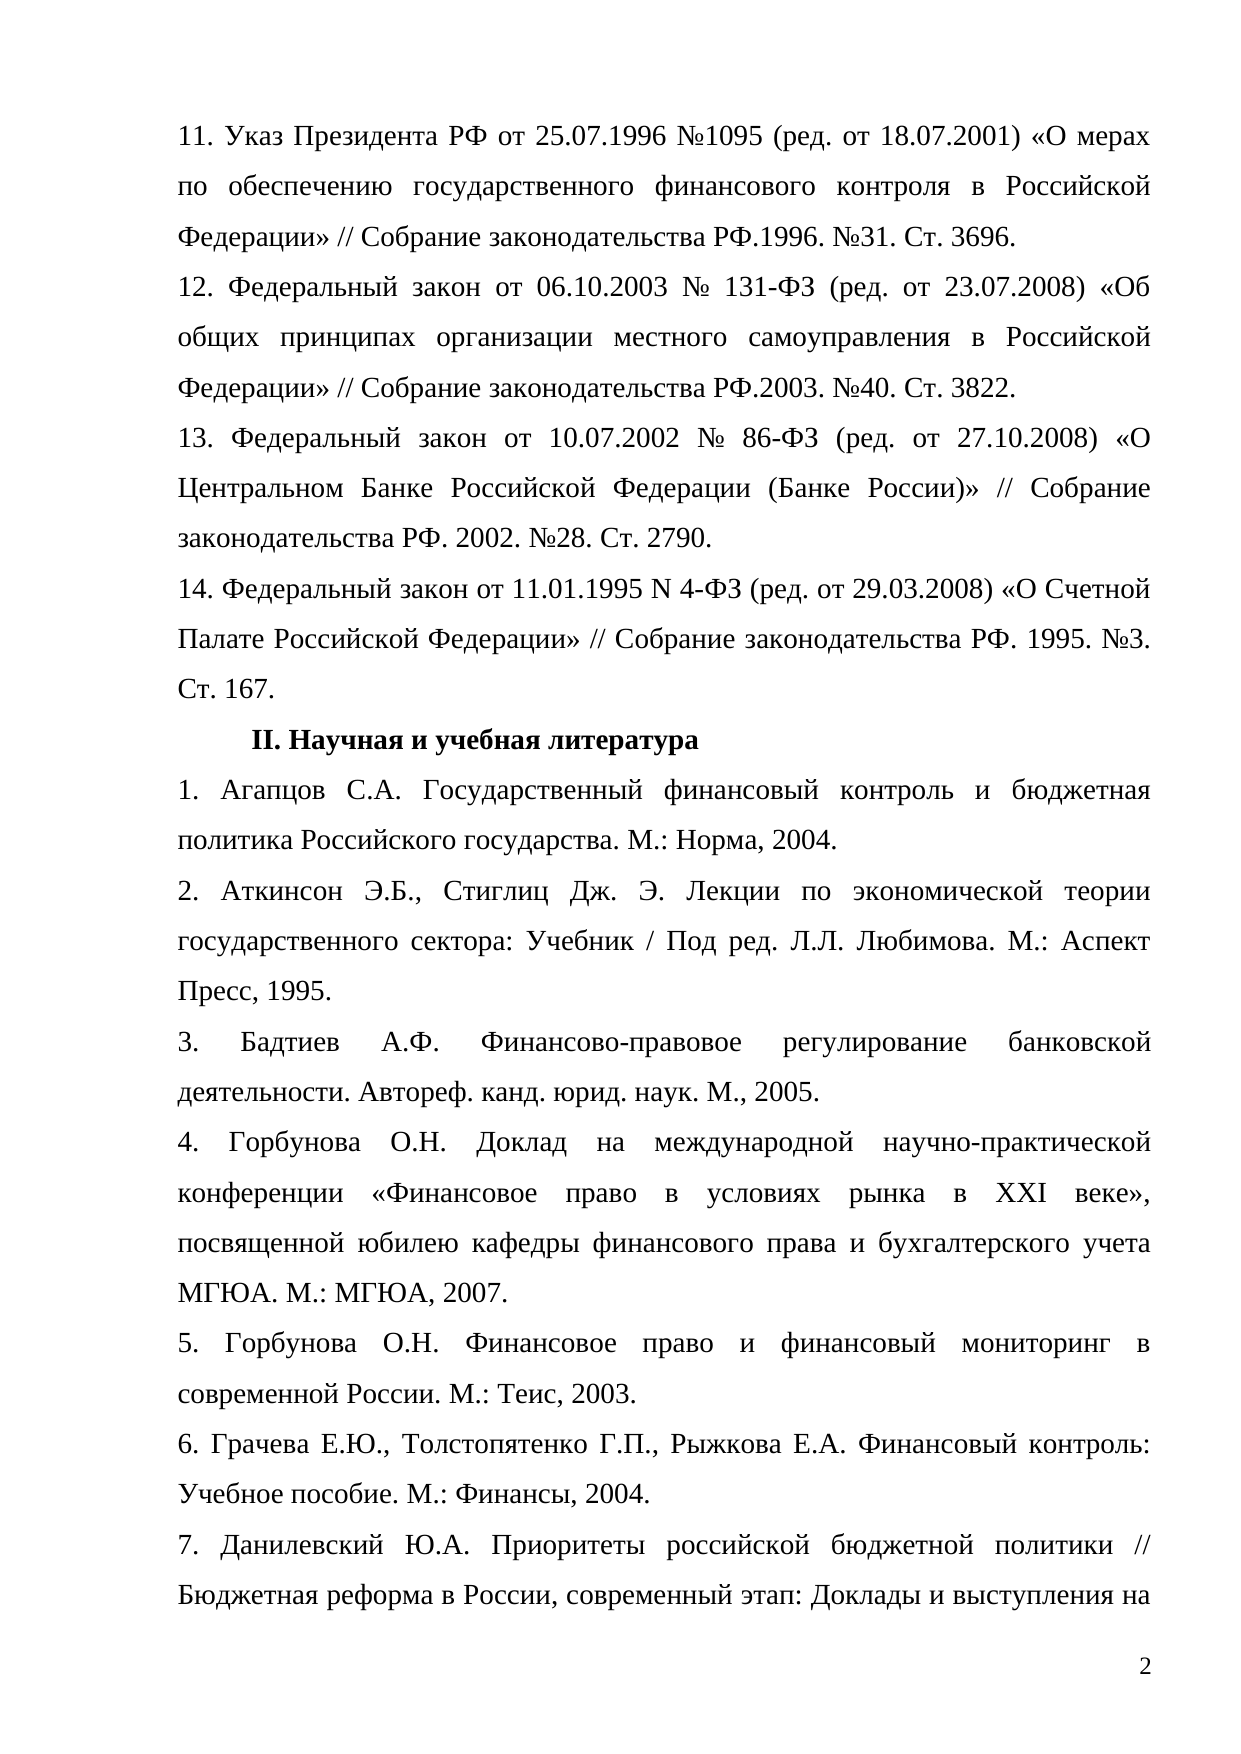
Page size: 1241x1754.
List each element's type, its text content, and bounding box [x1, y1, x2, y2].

text 11. Указ Президента РФ от 25.07.1996 №1095 (ред. от 18.07.2001) «О мерах по обеспечению государственного финансового контроля в Российской Федерации» // Собрание законодательства РФ.1996. №31. Ст. 3696. [177, 118, 1152, 252]
text 6. Грачева Е.Ю., Толстопятенко Г.П., Рыжкова Е.А. Финансовый контроль: Учебное пособие. М.: Финансы, 2004. [177, 1426, 1152, 1510]
text 2. Аткинсон Э.Б., Стиглиц Дж. Э. Лекции по экономической теории государственного сектора: Учебник / Под ред. Л.Л. Любимова. М.: Аспект Пресс, 1995. [177, 873, 1152, 1007]
text 4. Горбунова О.Н. Доклад на международной научно-практической конференции «Финансовое право в условиях рынка в ХХI веке», посвященной юбилею кафедры финансового права и бухгалтерского учета МГЮА. М.: МГЮА, 2007. [177, 1124, 1152, 1309]
text 3. Бадтиев А.Ф. Финансово-правовое регулирование банковской деятельности. Автореф. канд. юрид. наук. М., 2005. [177, 1024, 1152, 1108]
text 14. Федеральный закон от 11.01.1995 N 4-ФЗ (ред. от 29.03.2008) «О Счетной Палате Российской Федерации» // Собрание законодательства РФ. 1995. №3. Ст. 167. [177, 571, 1152, 705]
text II. Научная и учебная литература [177, 722, 1152, 755]
text 1. Агапцов С.А. Государственный финансовый контроль и бюджетная политика Российского государства. М.: Норма, 2004. [177, 772, 1152, 856]
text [177, 1527, 1152, 1611]
text 5. Горбунова О.Н. Финансовое право и финансовый мониторинг в современной России. М.: Теис, 2003. [177, 1326, 1152, 1409]
text 13. Федеральный закон от 10.07.2002 № 86-ФЗ (ред. от 27.10.2008) «О Центральном Банке Российской Федерации (Банке России)» // Собрание законодательства РФ. 2002. №28. Ст. 2790. [177, 420, 1152, 554]
text 12. Федеральный закон от 06.10.2003 № 131-ФЗ (ред. от 23.07.2008) «Об общих принципах организации местного самоуправления в Российской Федерации» // Собрание законодательства РФ.2003. №40. Ст. 3822. [177, 269, 1152, 403]
